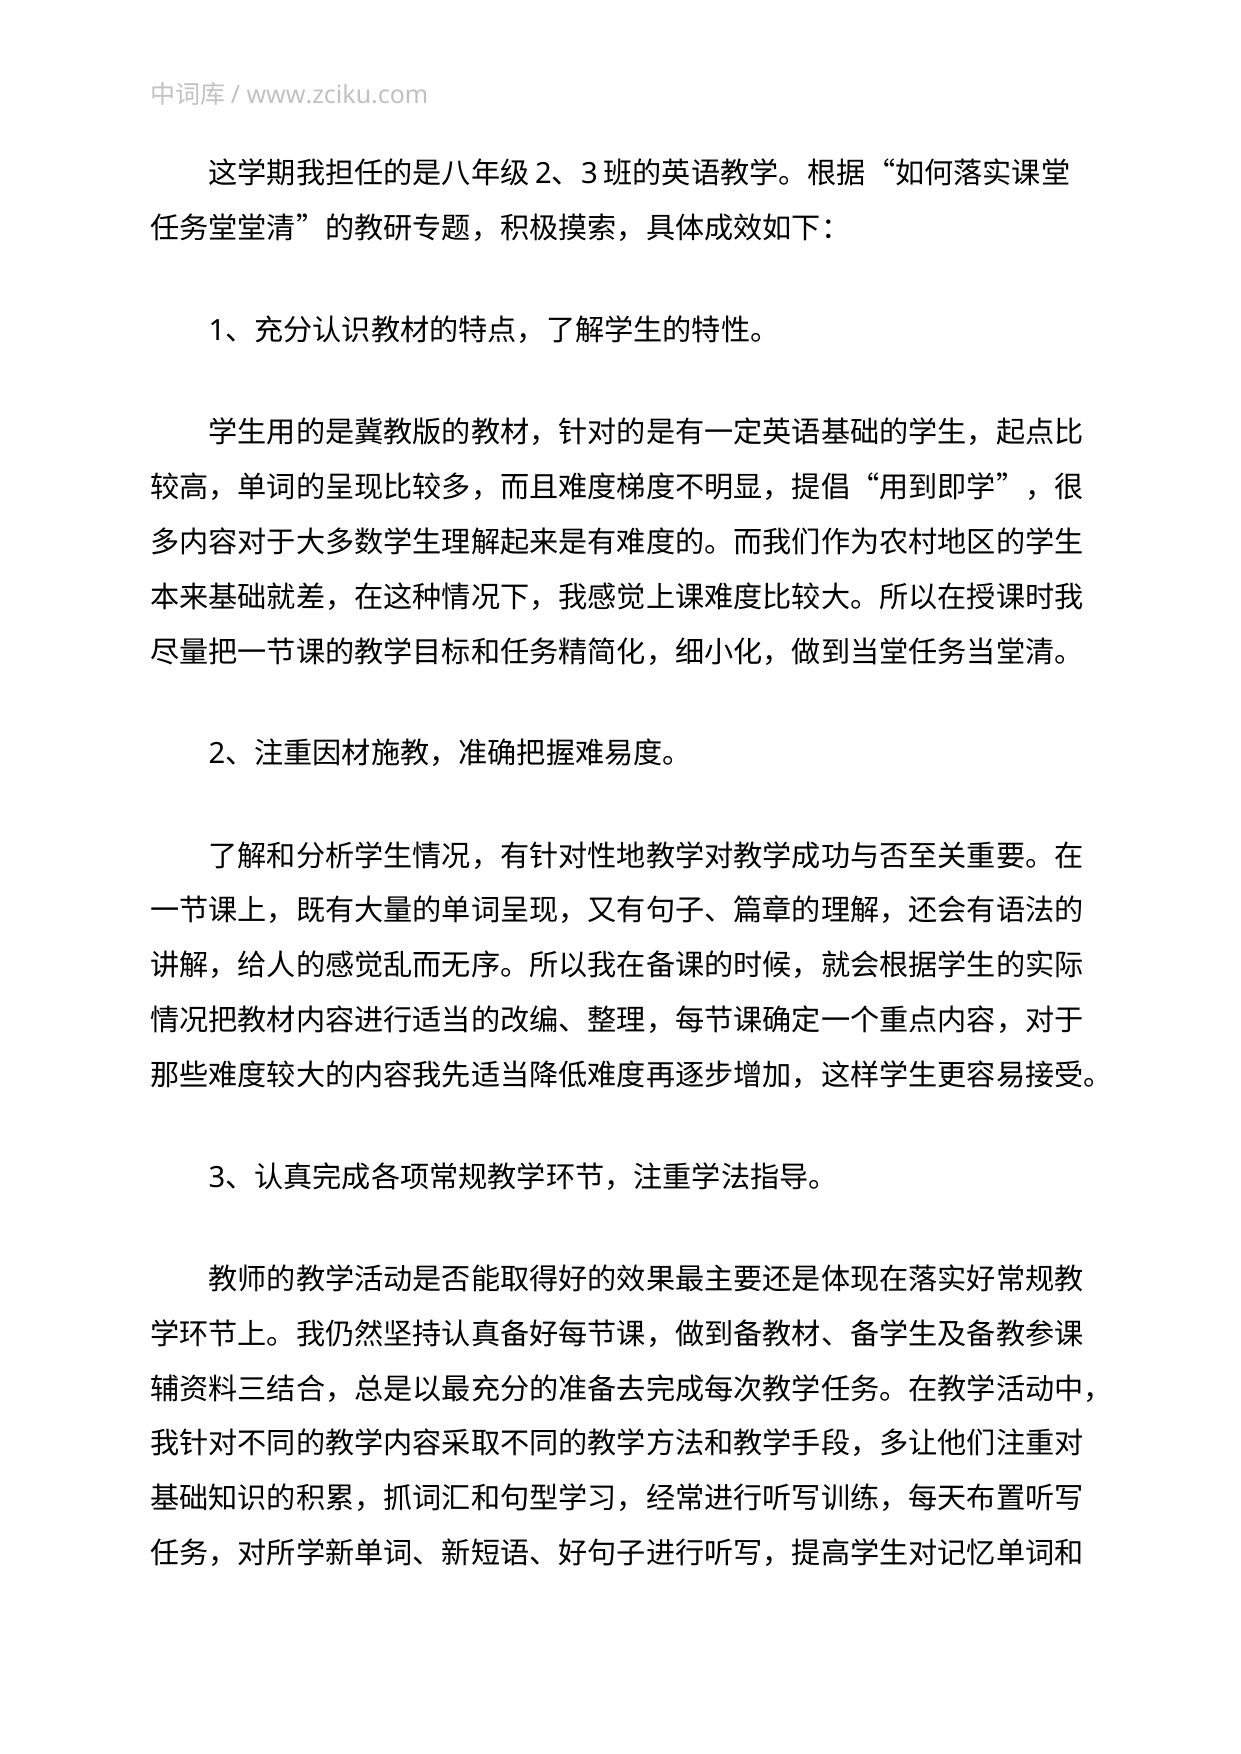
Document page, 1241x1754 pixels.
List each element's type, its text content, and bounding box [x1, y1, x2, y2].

text 1、充分认识教材的特点，了解学生的特性。 [150, 307, 1090, 349]
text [150, 1255, 1090, 1572]
text 3、认真完成各项常规教学环节，注重学法指导。 [150, 1153, 1090, 1196]
text 了解和分析学生情况，有针对性地教学对教学成功与否至关重要。在一节课上，既有大量的单词呈现，又有句子、篇章的理解，还会有语法的讲解，给人的感觉乱而无序。所以我在备课的时候，就会根据学生的实际情况把教材内容进行适当的改编、整理，每节课确定一个重点内容，对于那些难度较大的内容我先适当降低难度再逐步增加，这样学生更容易接受。 [150, 832, 1090, 1094]
text 2、注重因材施教，准确把握难易度。 [150, 730, 1090, 772]
text 这学期我担任的是八年级2、3班的英语教学。根据“如何落实课堂任务堂堂清”的教研专题，积极摸索，具体成效如下： [150, 150, 1090, 247]
text 学生用的是冀教版的教材，针对的是有一定英语基础的学生，起点比较高，单词的呈现比较多，而且难度梯度不明显，提倡“用到即学”，很多内容对于大多数学生理解起来是有难度的。而我们作为农村地区的学生本来基础就差，在这种情况下，我感觉上课难度比较大。所以在授课时我尽量把一节课的教学目标和任务精简化，细小化，做到当堂任务当堂清。 [150, 409, 1090, 671]
